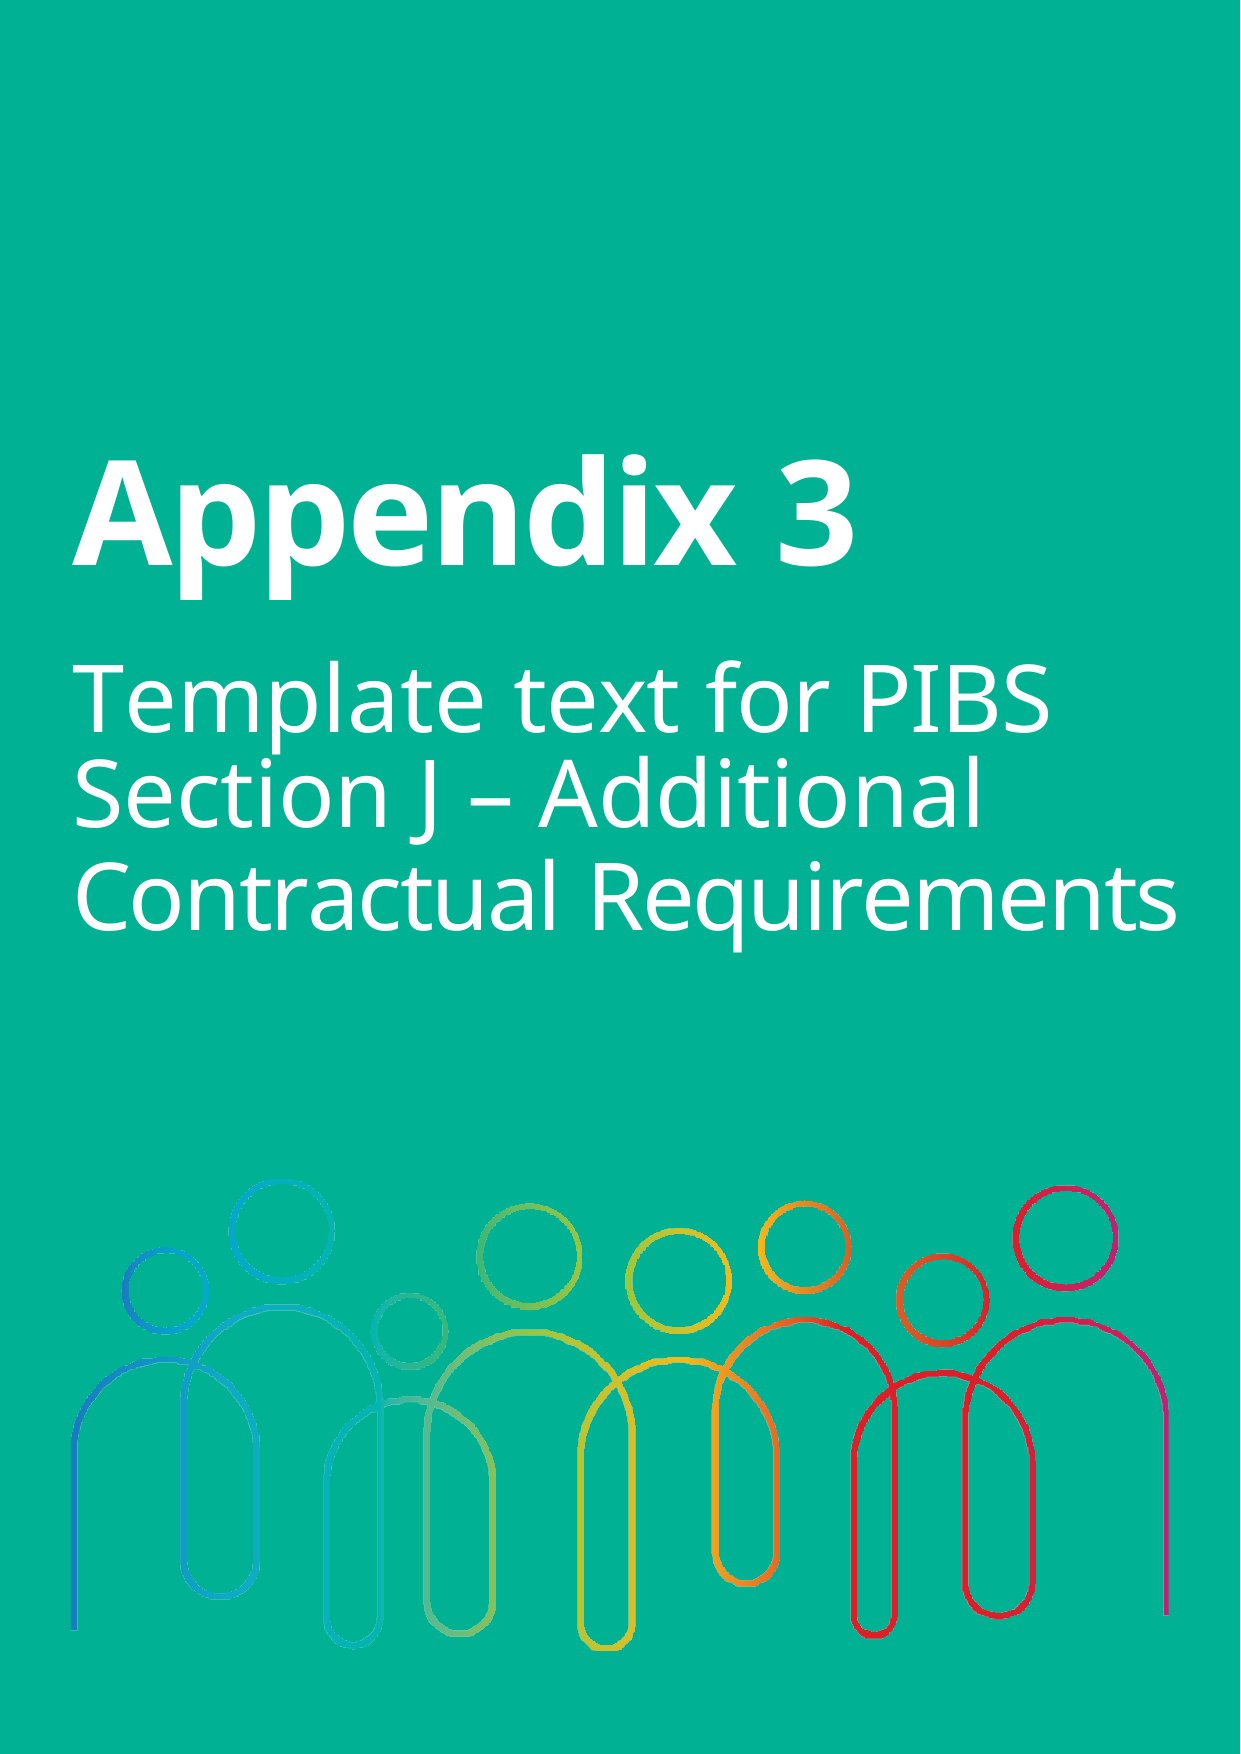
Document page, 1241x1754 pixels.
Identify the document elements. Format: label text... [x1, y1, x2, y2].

subtitle Template text for PIBS Section J – Additional Contractual Requirements [72, 651, 1182, 958]
subtitle Appendix 3 [72, 409, 1182, 608]
picture [70, 1179, 1169, 1651]
